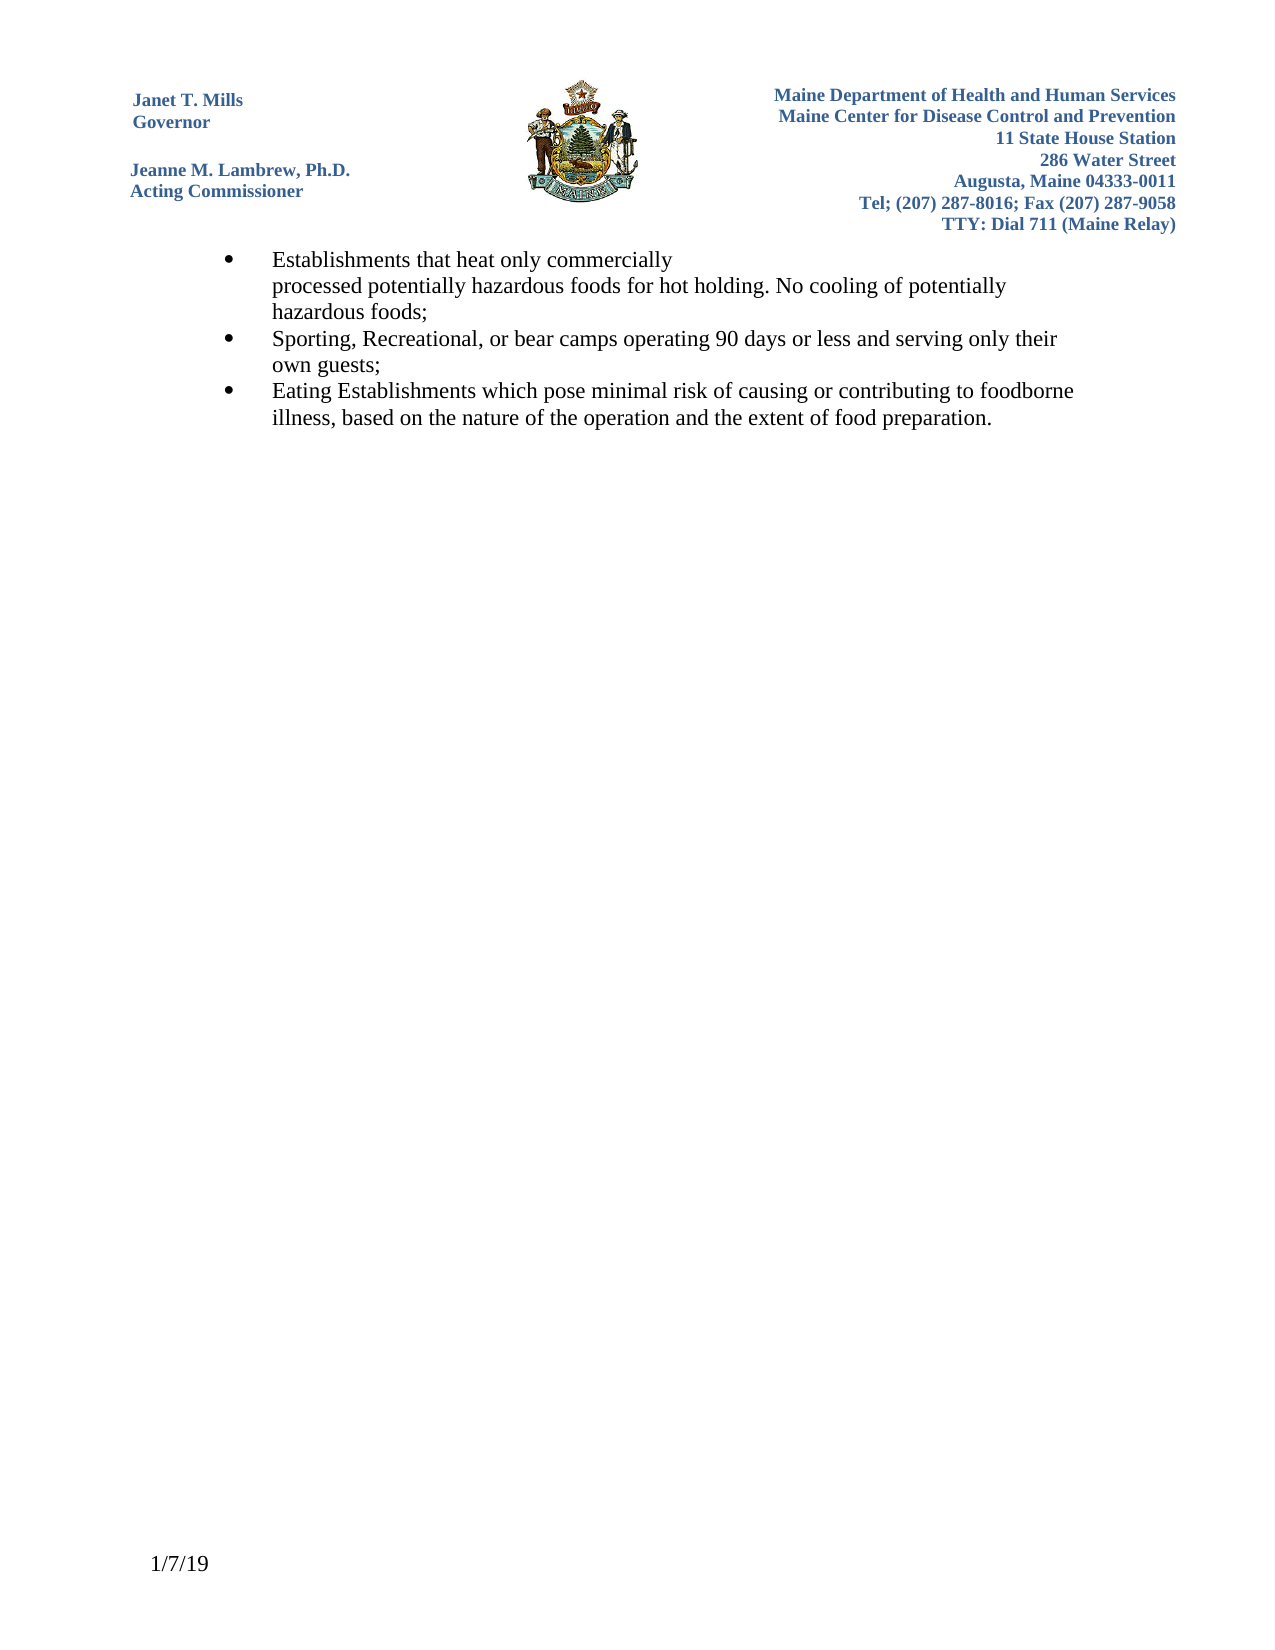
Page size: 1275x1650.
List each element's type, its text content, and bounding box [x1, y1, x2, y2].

list Sporting, Recreational, or bear camps operating 90 days or less and serving only their own guests; [225, 325, 1086, 377]
list Establishments that heat only commercially processed potentially hazardous foods for hot holding. No cooling of potentially hazardous foods; [225, 246, 1086, 325]
list Eating Establishments which pose minimal risk of causing or contributing to foodborne illness, based on the nature of the operation and the extent of food preparation. [225, 377, 1086, 457]
